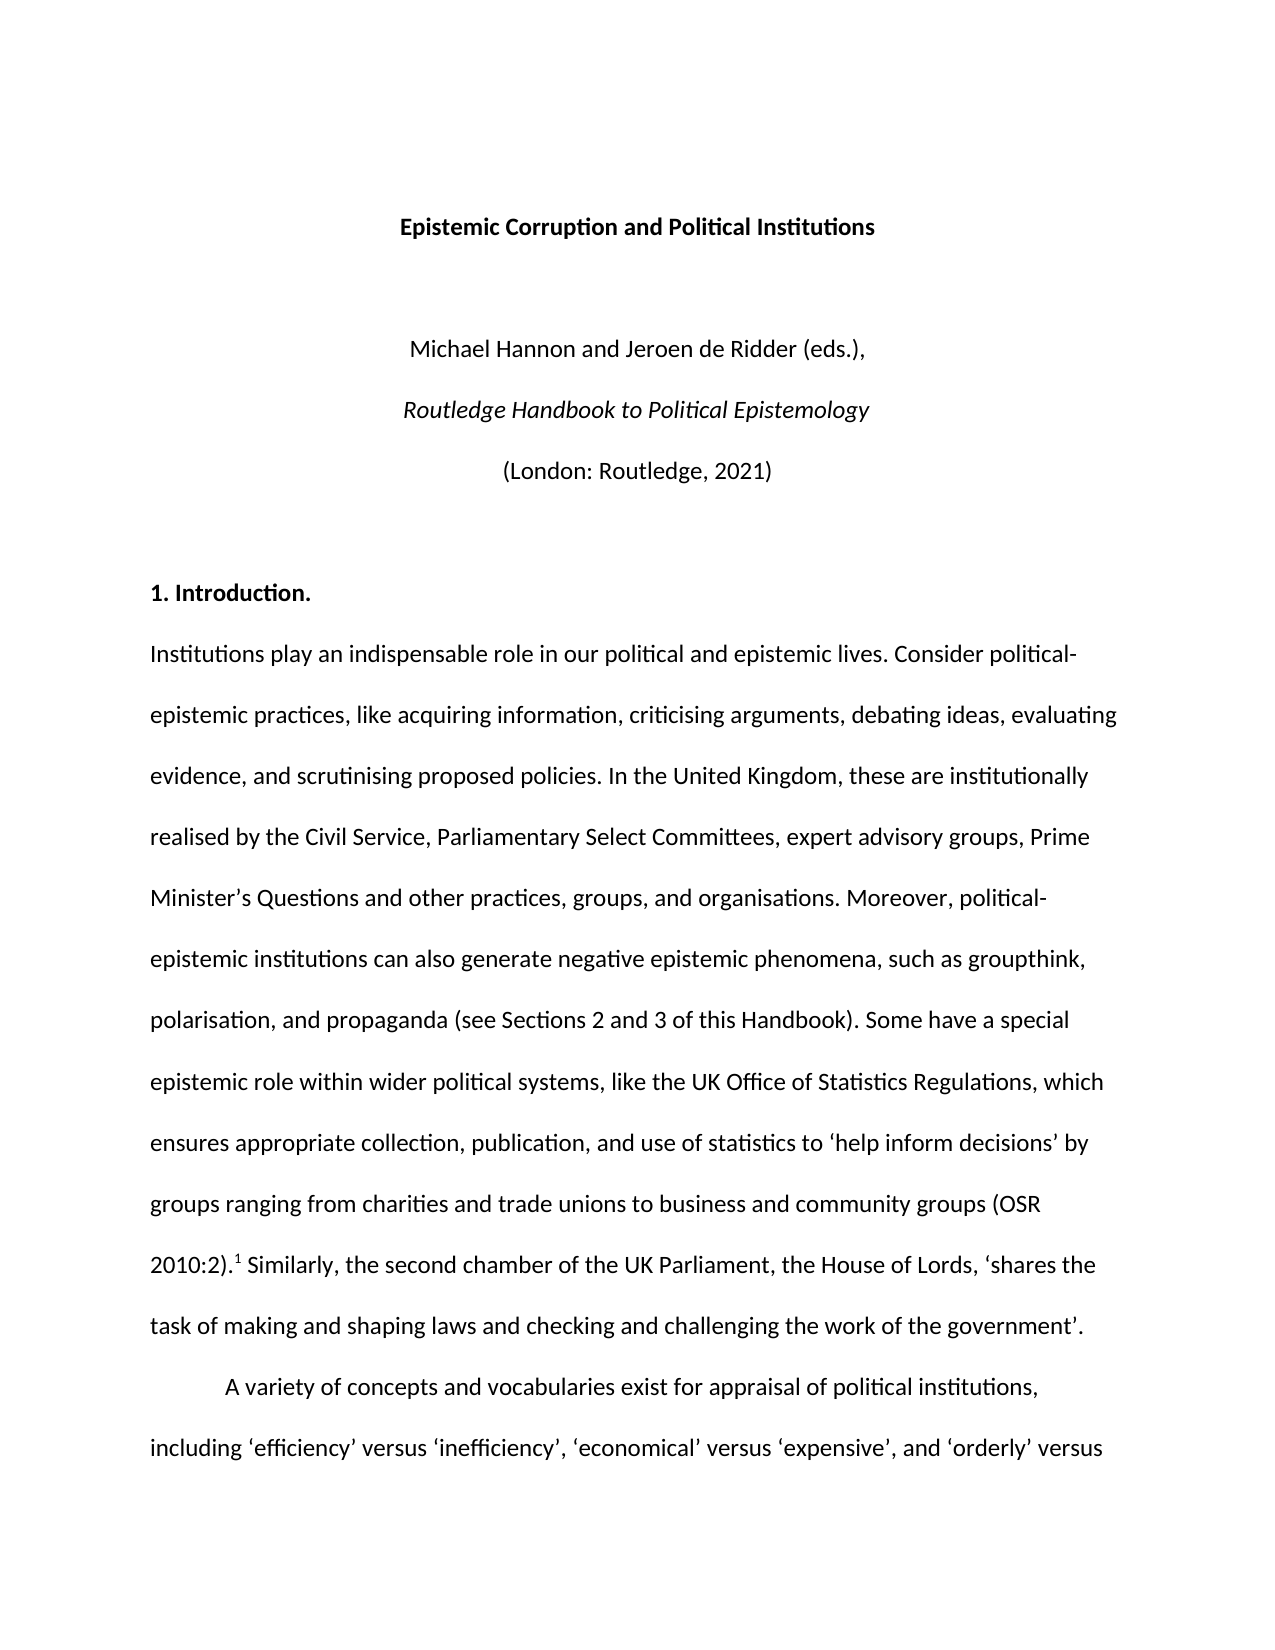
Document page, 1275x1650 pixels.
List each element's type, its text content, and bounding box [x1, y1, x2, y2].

text 1. Introduction. [150, 577, 1125, 608]
text Michael Hannon and Jeroen de Ridder (eds.), [150, 333, 1125, 364]
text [150, 1371, 1125, 1462]
text Routledge Handbook to Political Epistemology [150, 394, 1125, 425]
text Institutions play an indispensable role in our political and epistemic lives. Consider political-epistemic practices, like acquiring information, criticising arguments, debating ideas, evaluating evidence, and scrutinising proposed policies. In the United Kingdom, these are institutionally realised by the Civil Service, Parliamentary Select Committees, expert advisory groups, Prime Minister’s Questions and other practices, groups, and organisations. Moreover, political-epistemic institutions can also generate negative epistemic phenomena, such as groupthink, polarisation, and propaganda (see Sections 2 and 3 of this Handbook). Some have a special epistemic role within wider political systems, like the UK Office of Statistics Regulations, which ensures appropriate collection, publication, and use of statistics to ‘help inform decisions’ by groups ranging from charities and trade unions to business and community groups (OSR 2010:2). Similarly, the second chamber of the UK Parliament, the House of Lords, ‘shares the task of making and shaping laws and checking and challenging the work of the government’. [150, 638, 1125, 1340]
text (London: Routledge, 2021) [150, 455, 1125, 486]
text Epistemic Corruption and Political Institutions [150, 211, 1125, 242]
